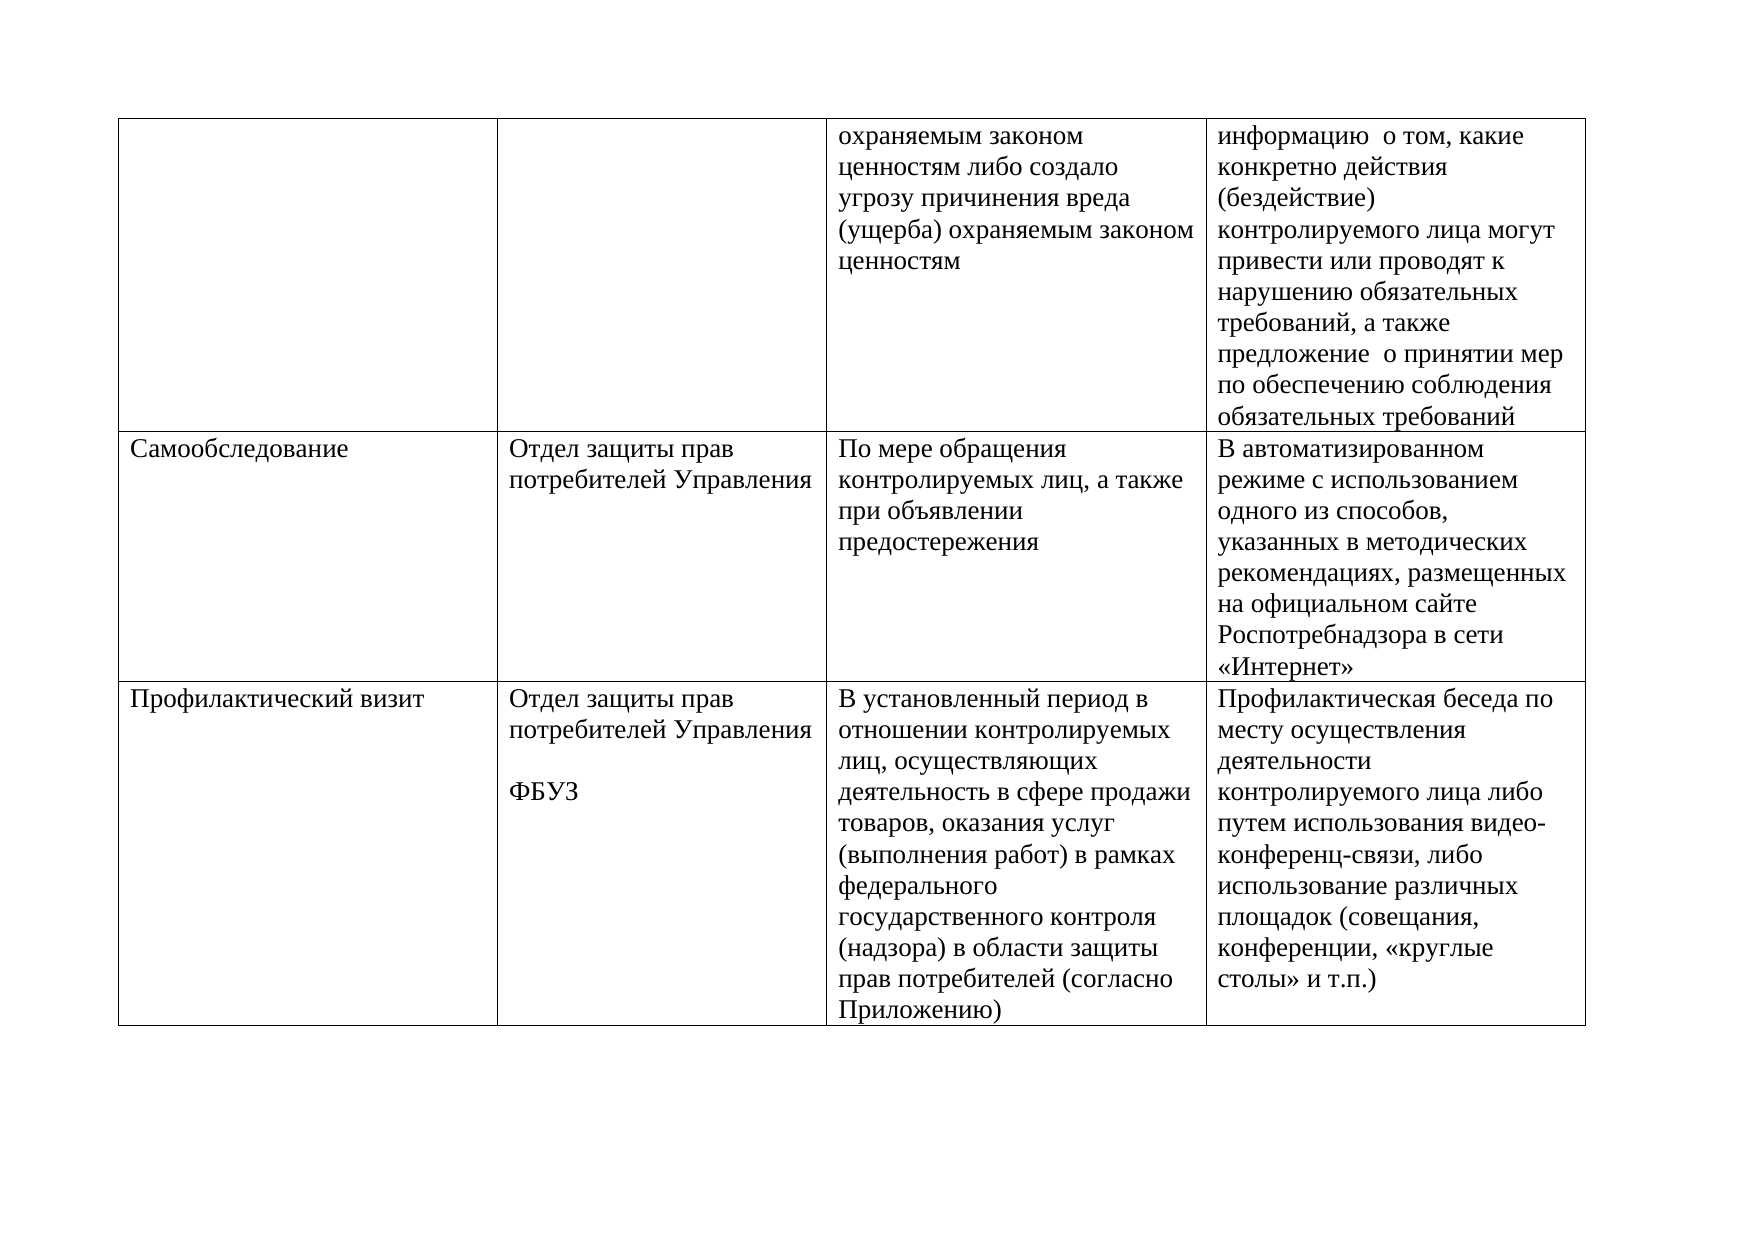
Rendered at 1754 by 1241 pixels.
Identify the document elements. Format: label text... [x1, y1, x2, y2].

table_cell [827, 119, 1206, 431]
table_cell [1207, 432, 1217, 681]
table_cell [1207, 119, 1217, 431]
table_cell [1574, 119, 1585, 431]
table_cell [119, 119, 497, 431]
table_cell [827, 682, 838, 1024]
table_cell По мере обращения контролируемых лиц, а также при объявлении предостережения [827, 432, 1206, 681]
table_cell Отдел защиты прав потребителей Управления ФБУЗ [498, 682, 826, 1024]
table_cell Самообследование [119, 432, 497, 681]
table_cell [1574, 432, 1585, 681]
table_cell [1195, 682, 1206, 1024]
table_cell Профилактический визит [119, 682, 497, 1024]
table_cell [498, 119, 826, 431]
table_cell Отдел защиты прав потребителей Управления [498, 432, 826, 681]
table_cell Профилактическая беседа по месту осуществления деятельности контролируемого лица либо путем использования видео-конференц-связи, либо использование различных площадок (совещания, конференции, «круглые столы» и т.п.) [1207, 682, 1585, 1024]
